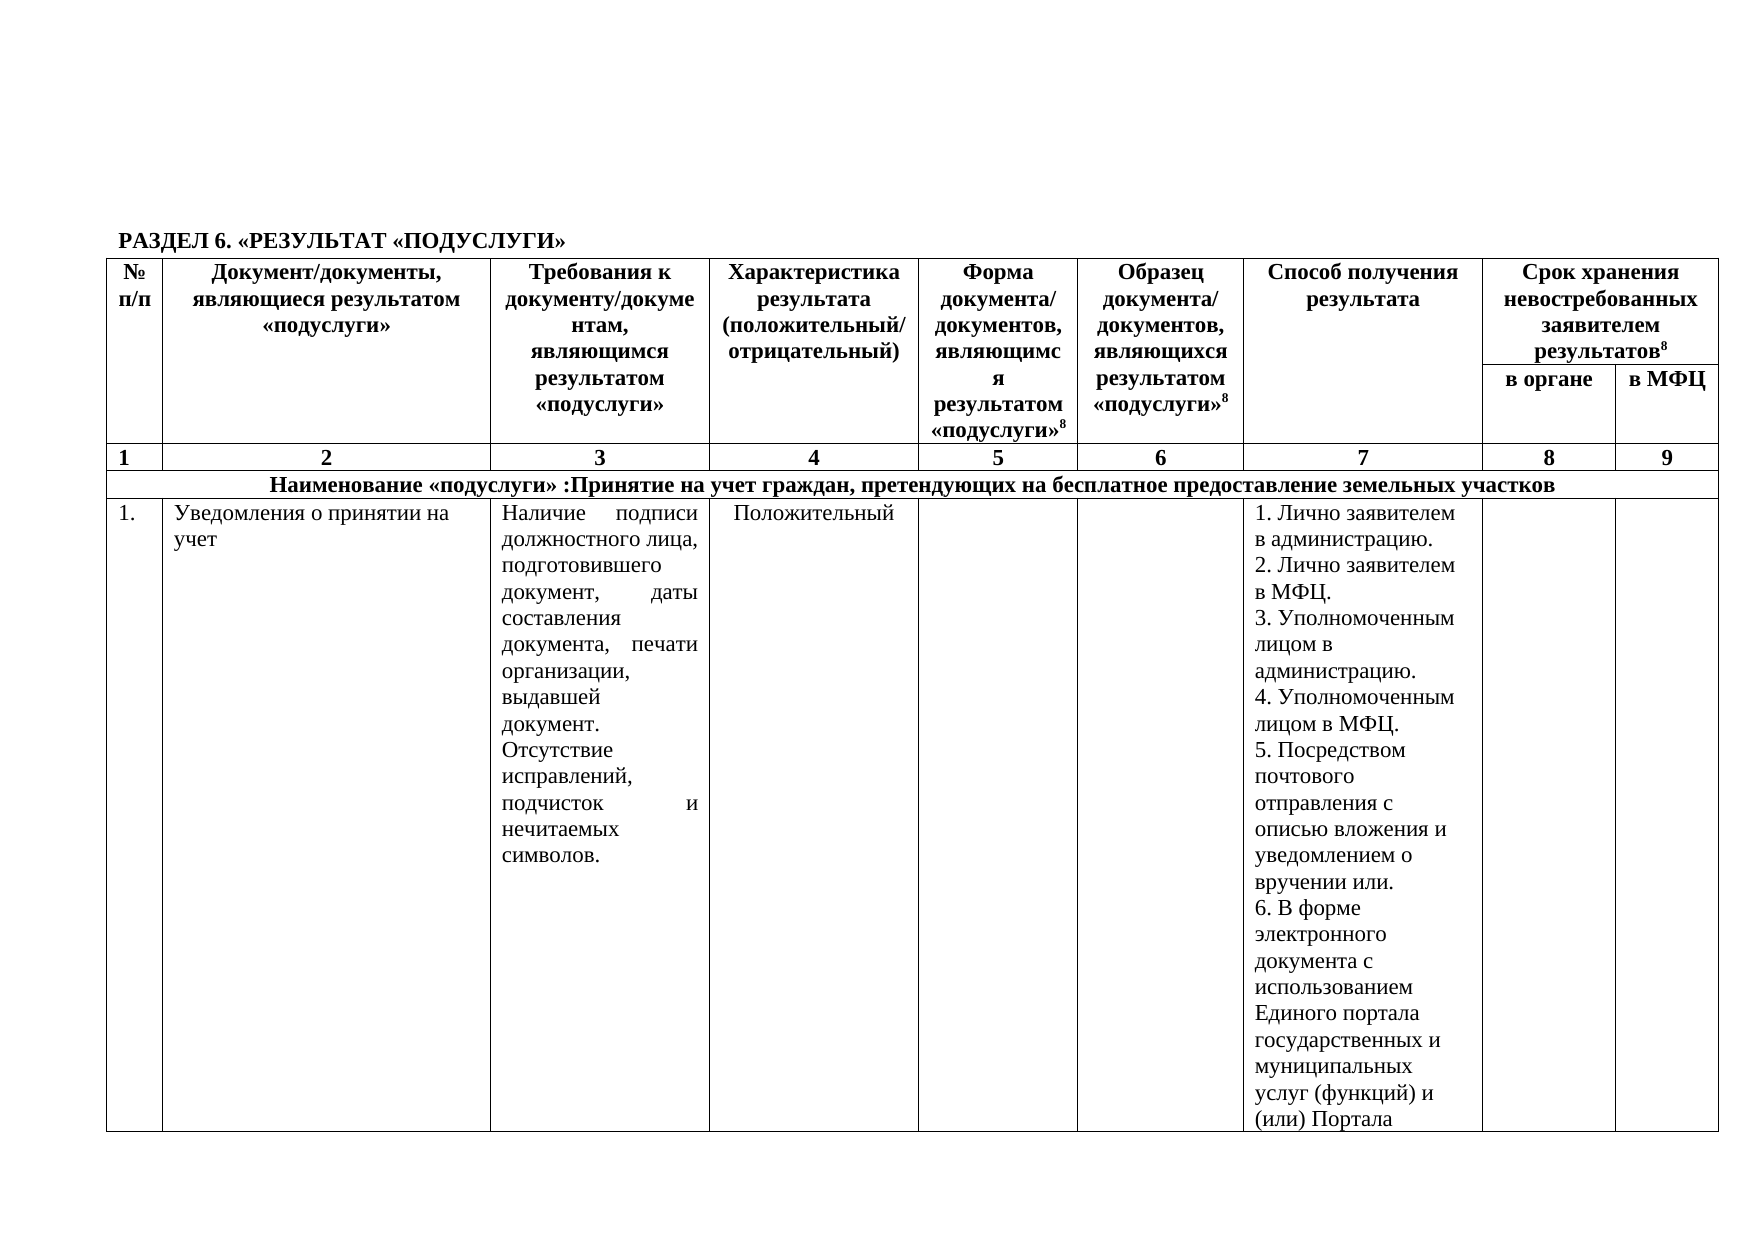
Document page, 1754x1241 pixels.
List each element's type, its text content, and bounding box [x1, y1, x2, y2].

table_header Срок хранения невостребованных заявителем результатов8 [1483, 259, 1718, 364]
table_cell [1244, 499, 1482, 1131]
table_header Форма документа/ документов, являющимся результатом «подуслуги»8 [919, 259, 1077, 443]
table_cell Наименование «подуслуги» :Принятие на учет граждан, претендующих на бесплатное предоставление земельных участков [107, 471, 1718, 498]
table_header Способ получения результата [1244, 259, 1482, 443]
table_cell 7 [1244, 444, 1482, 470]
table_cell в МФЦ [1616, 365, 1718, 443]
table_cell [107, 499, 162, 1131]
table_cell 9 [1616, 444, 1718, 470]
table_cell [919, 499, 1077, 1131]
table_cell 2 [163, 444, 490, 470]
table_header Требования к документу/документам, являющимся результатом «подуслуги» [491, 259, 709, 443]
table_cell Положительный [710, 499, 918, 1131]
table_cell 3 [491, 444, 709, 470]
table_header Образец документа/ документов, являющихся результатом «подуслуги»8 [1078, 259, 1243, 443]
table_cell [1078, 499, 1243, 1131]
table_header Документ/документы, являющиеся результатом «подуслуги» [163, 259, 490, 443]
subtitle РАЗДЕЛ 6. «РЕЗУЛЬТАТ «ПОДУСЛУГИ» [118, 227, 1636, 253]
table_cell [163, 499, 490, 1131]
table_cell в органе [1483, 365, 1615, 443]
table_cell [1483, 499, 1615, 1131]
table_header Характеристика результата (положительный/ отрицательный) [710, 259, 918, 443]
table_cell 6 [1078, 444, 1243, 470]
table_cell [1616, 499, 1718, 1131]
table_cell 5 [919, 444, 1077, 470]
table_cell 8 [1483, 444, 1615, 470]
table_cell 4 [710, 444, 918, 470]
table_cell 1 [107, 444, 162, 470]
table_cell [491, 499, 709, 1131]
table_header № п/п [107, 259, 162, 443]
